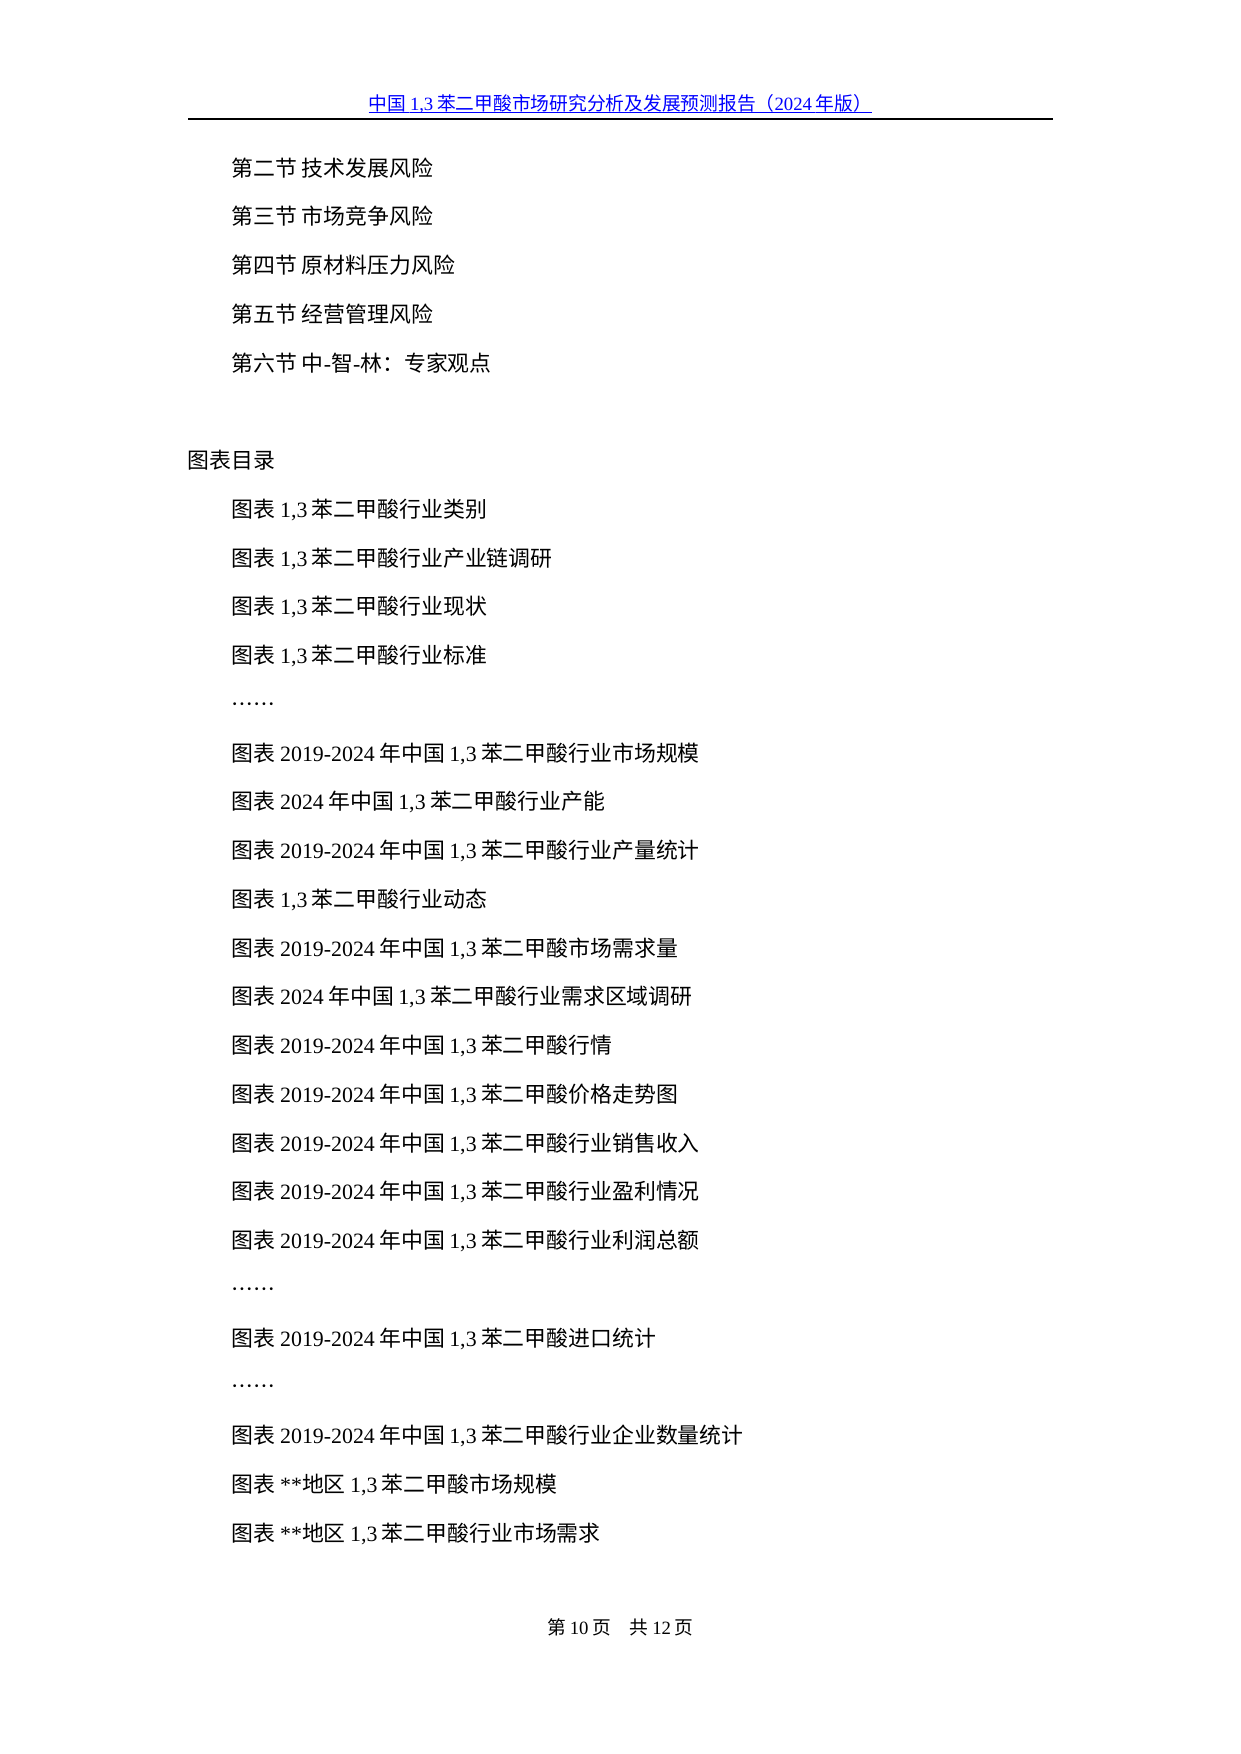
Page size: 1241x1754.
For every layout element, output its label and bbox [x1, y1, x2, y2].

text [187, 150, 1053, 1548]
